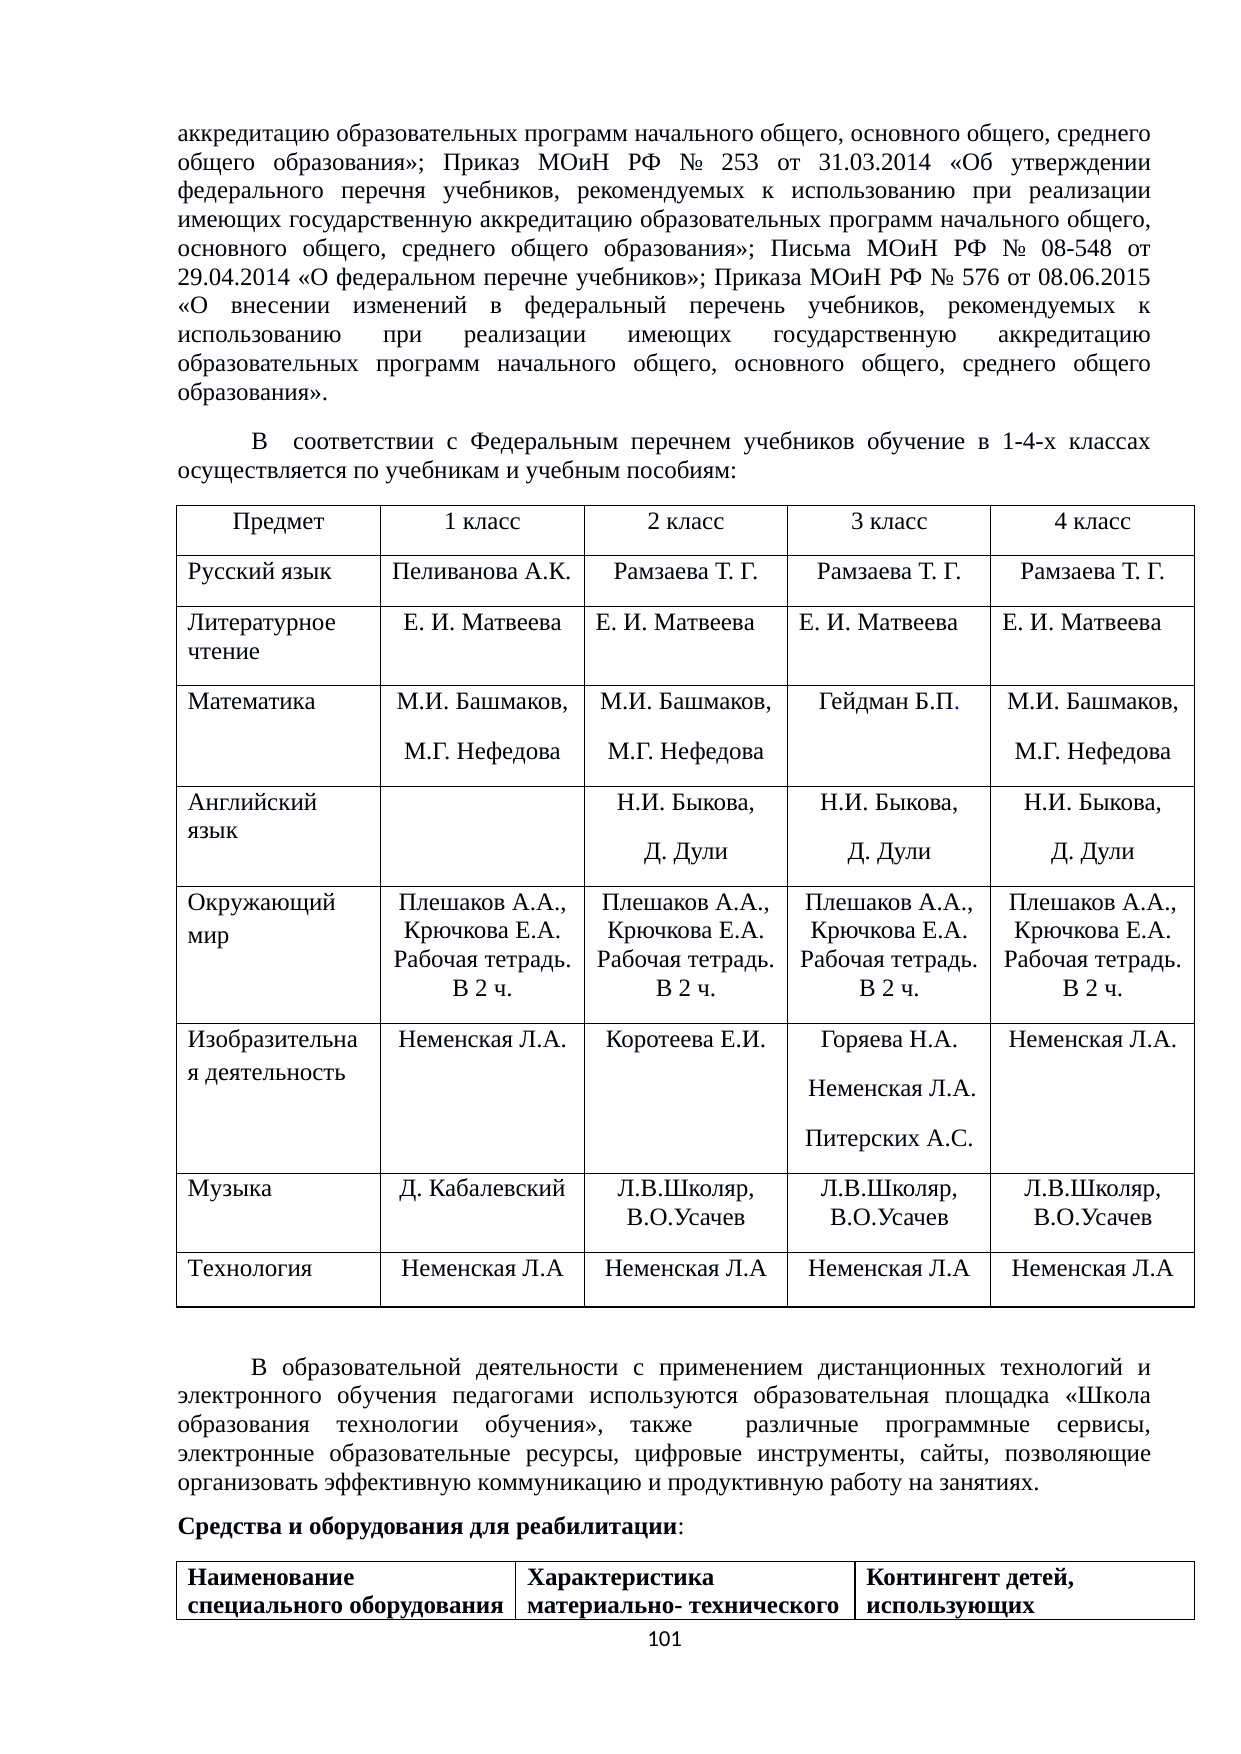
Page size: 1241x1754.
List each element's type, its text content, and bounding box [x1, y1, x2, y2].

table_cell Е. И. Матвеева [381, 607, 584, 685]
table_cell Горяева Н.А. Неменская Л.А. Питерских А.С. [788, 1024, 990, 1172]
table_header Предмет [177, 506, 380, 555]
table_cell Изобразительная деятельность [177, 1024, 380, 1172]
table_header 4 класс [991, 506, 1194, 555]
table_cell Неменская Л.А [381, 1253, 584, 1306]
table_cell Л.В.Школяр, В.О.Усачев [991, 1174, 1194, 1252]
table_cell Неменская Л.А. [381, 1024, 584, 1172]
table_cell Плешаков А.А., Крючкова Е.А. Рабочая тетрадь. В 2 ч. [381, 887, 584, 1023]
table_cell Л.В.Школяр, В.О.Усачев [585, 1174, 787, 1252]
table_cell Плешаков А.А., Крючкова Е.А. Рабочая тетрадь. В 2 ч. [585, 887, 787, 1023]
table_cell М.И. Башмаков, М.Г. Нефедова [381, 686, 584, 786]
table_cell Плешаков А.А., Крючкова Е.А. Рабочая тетрадь. В 2 ч. [788, 887, 990, 1023]
table_cell Рамзаева Т. Г. [991, 556, 1194, 606]
table_cell Рамзаева Т. Г. [585, 556, 787, 606]
table_cell Рамзаева Т. Г. [788, 556, 990, 606]
table_cell Е. И. Матвеева [585, 607, 787, 685]
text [177, 118, 1152, 406]
table_cell Коротеева Е.И. [585, 1024, 787, 1172]
table_cell [381, 787, 584, 886]
table_cell Неменская Л.А. [991, 1024, 1194, 1172]
table_cell Неменская Л.А [991, 1253, 1194, 1306]
text В соответствии с Федеральным перечнем учебников обучение в 1-4-х классах осуществляется по учебникам и учебным пособиям: [177, 426, 1152, 484]
table_cell М.И. Башмаков, М.Г. Нефедова [585, 686, 787, 786]
text В образовательной деятельности с применением дистанционных технологий и электронного обучения педагогами используются образовательная площадка «Школа образования технологии обучения», также различные программные сервисы, электронные образовательные ресурсы, цифровые инструменты, сайты, позволяющие организовать эффективную коммуникацию и продуктивную работу на занятиях. [177, 1352, 1152, 1496]
table_cell Русский язык [177, 556, 380, 606]
table_cell Окружающий мир [177, 887, 380, 1023]
table_header 1 класс [381, 506, 584, 555]
table_cell Д. Кабалевский [381, 1174, 584, 1252]
table_cell Технология [177, 1253, 380, 1306]
table_header 2 класс [585, 506, 787, 555]
table_header 3 класс [788, 506, 990, 555]
table_cell Н.И. Быкова, Д. Дули [788, 787, 990, 886]
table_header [516, 1562, 854, 1619]
table_cell Л.В.Школяр, В.О.Усачев [788, 1174, 990, 1252]
table_cell М.И. Башмаков, М.Г. Нефедова [991, 686, 1194, 786]
table_cell Музыка [177, 1174, 380, 1252]
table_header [177, 1562, 515, 1619]
table_cell Математика [177, 686, 380, 786]
table_cell Неменская Л.А [788, 1253, 990, 1306]
text Средства и оборудования для реабилитации: [177, 1511, 1152, 1540]
table_cell Гейдман Б.П. [788, 686, 990, 786]
table_cell Е. И. Матвеева [991, 607, 1194, 685]
table_cell Плешаков А.А., Крючкова Е.А. Рабочая тетрадь. В 2 ч. [991, 887, 1194, 1023]
table_cell Е. И. Матвеева [788, 607, 990, 685]
table_cell Неменская Л.А [585, 1253, 787, 1306]
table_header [856, 1562, 1194, 1619]
table_cell Литературное чтение [177, 607, 380, 685]
table_cell Пеливанова А.К. [381, 556, 584, 606]
table_cell Н.И. Быкова, Д. Дули [585, 787, 787, 886]
table_cell Английский язык [177, 787, 380, 886]
table_cell Н.И. Быкова, Д. Дули [991, 787, 1194, 886]
